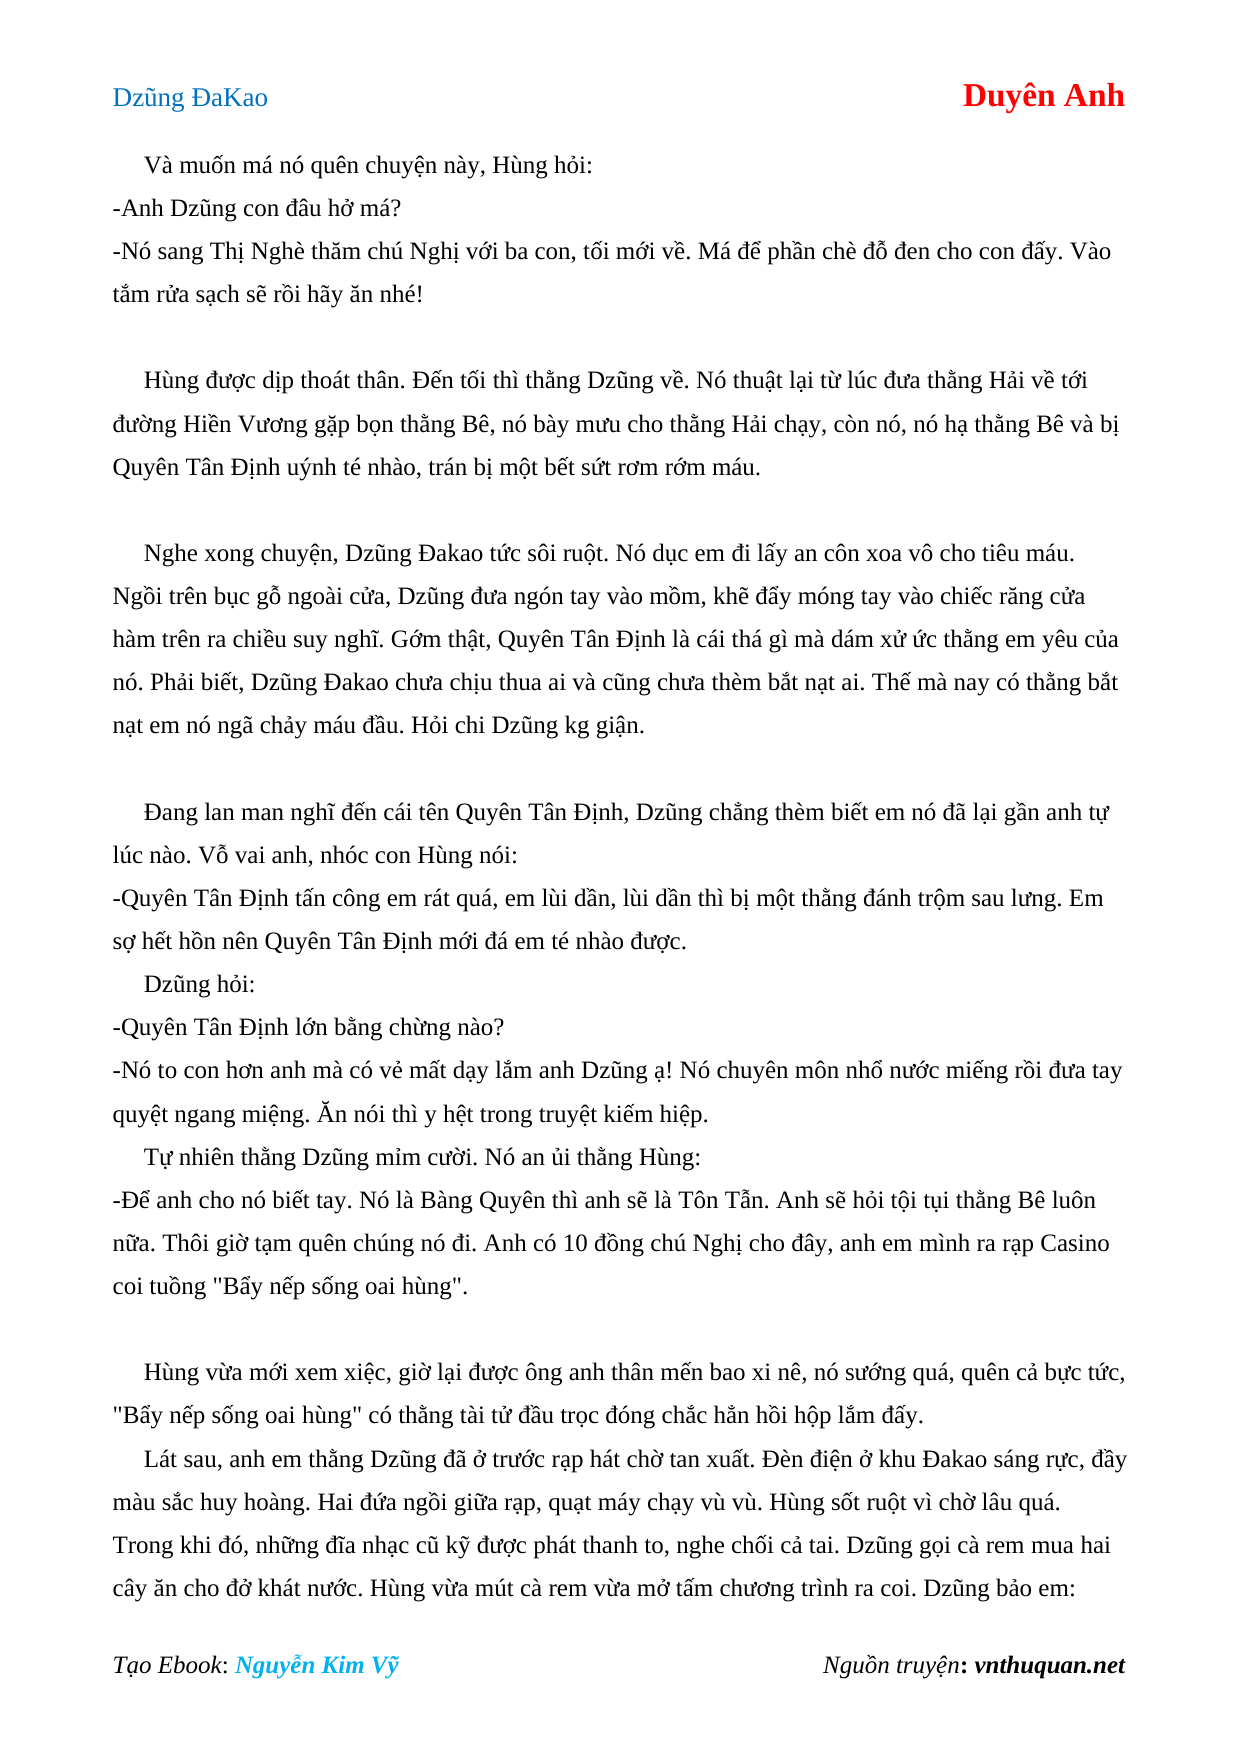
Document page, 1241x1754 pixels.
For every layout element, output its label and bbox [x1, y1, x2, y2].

text [112, 150, 1128, 1602]
